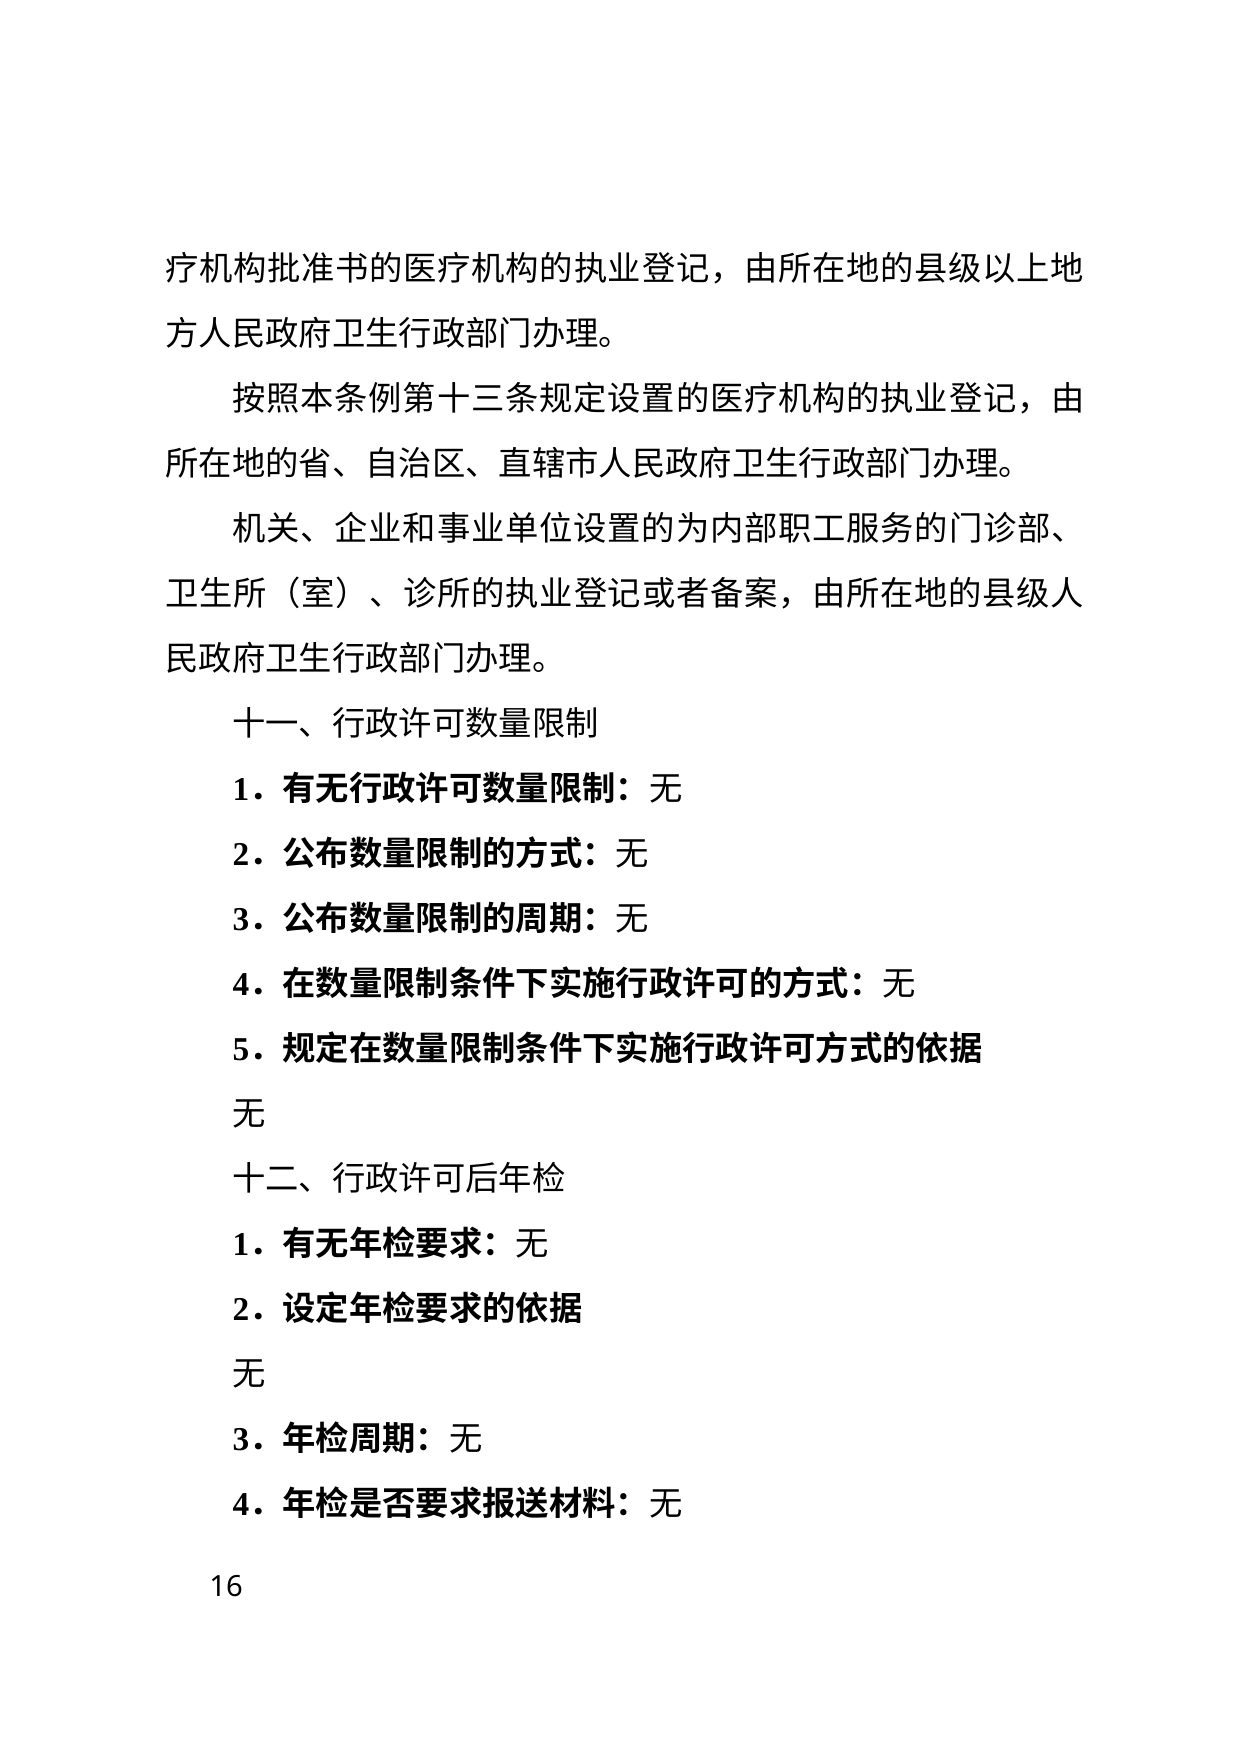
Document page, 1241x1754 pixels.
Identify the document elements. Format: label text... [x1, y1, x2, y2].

text 无 [165, 1078, 1087, 1143]
list 十二、行政许可后年检 [165, 1143, 1087, 1208]
text 无 [165, 1338, 1087, 1403]
text 按照本条例第十三条规定设置的医疗机构的执业登记，由所在地的省、自治区、直辖市人民政府卫生行政部门办理。 [165, 363, 1087, 493]
text 2．公布数量限制的方式：无 [165, 818, 1087, 883]
text 3．公布数量限制的周期：无 [165, 883, 1087, 948]
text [165, 233, 1087, 363]
text 1．有无年检要求：无 [165, 1208, 1087, 1273]
text 1．有无行政许可数量限制：无 [165, 753, 1087, 818]
text 4．在数量限制条件下实施行政许可的方式：无 [165, 948, 1087, 1013]
text 5．规定在数量限制条件下实施行政许可方式的依据 [165, 1013, 1087, 1078]
text 机关、企业和事业单位设置的为内部职工服务的门诊部、卫生所（室）、诊所的执业登记或者备案，由所在地的县级人民政府卫生行政部门办理。 [165, 493, 1087, 688]
text 3．年检周期：无 [165, 1403, 1087, 1468]
list 十一、行政许可数量限制 [165, 688, 1087, 753]
text 4．年检是否要求报送材料：无 [165, 1468, 1087, 1533]
text 2．设定年检要求的依据 [165, 1273, 1087, 1338]
